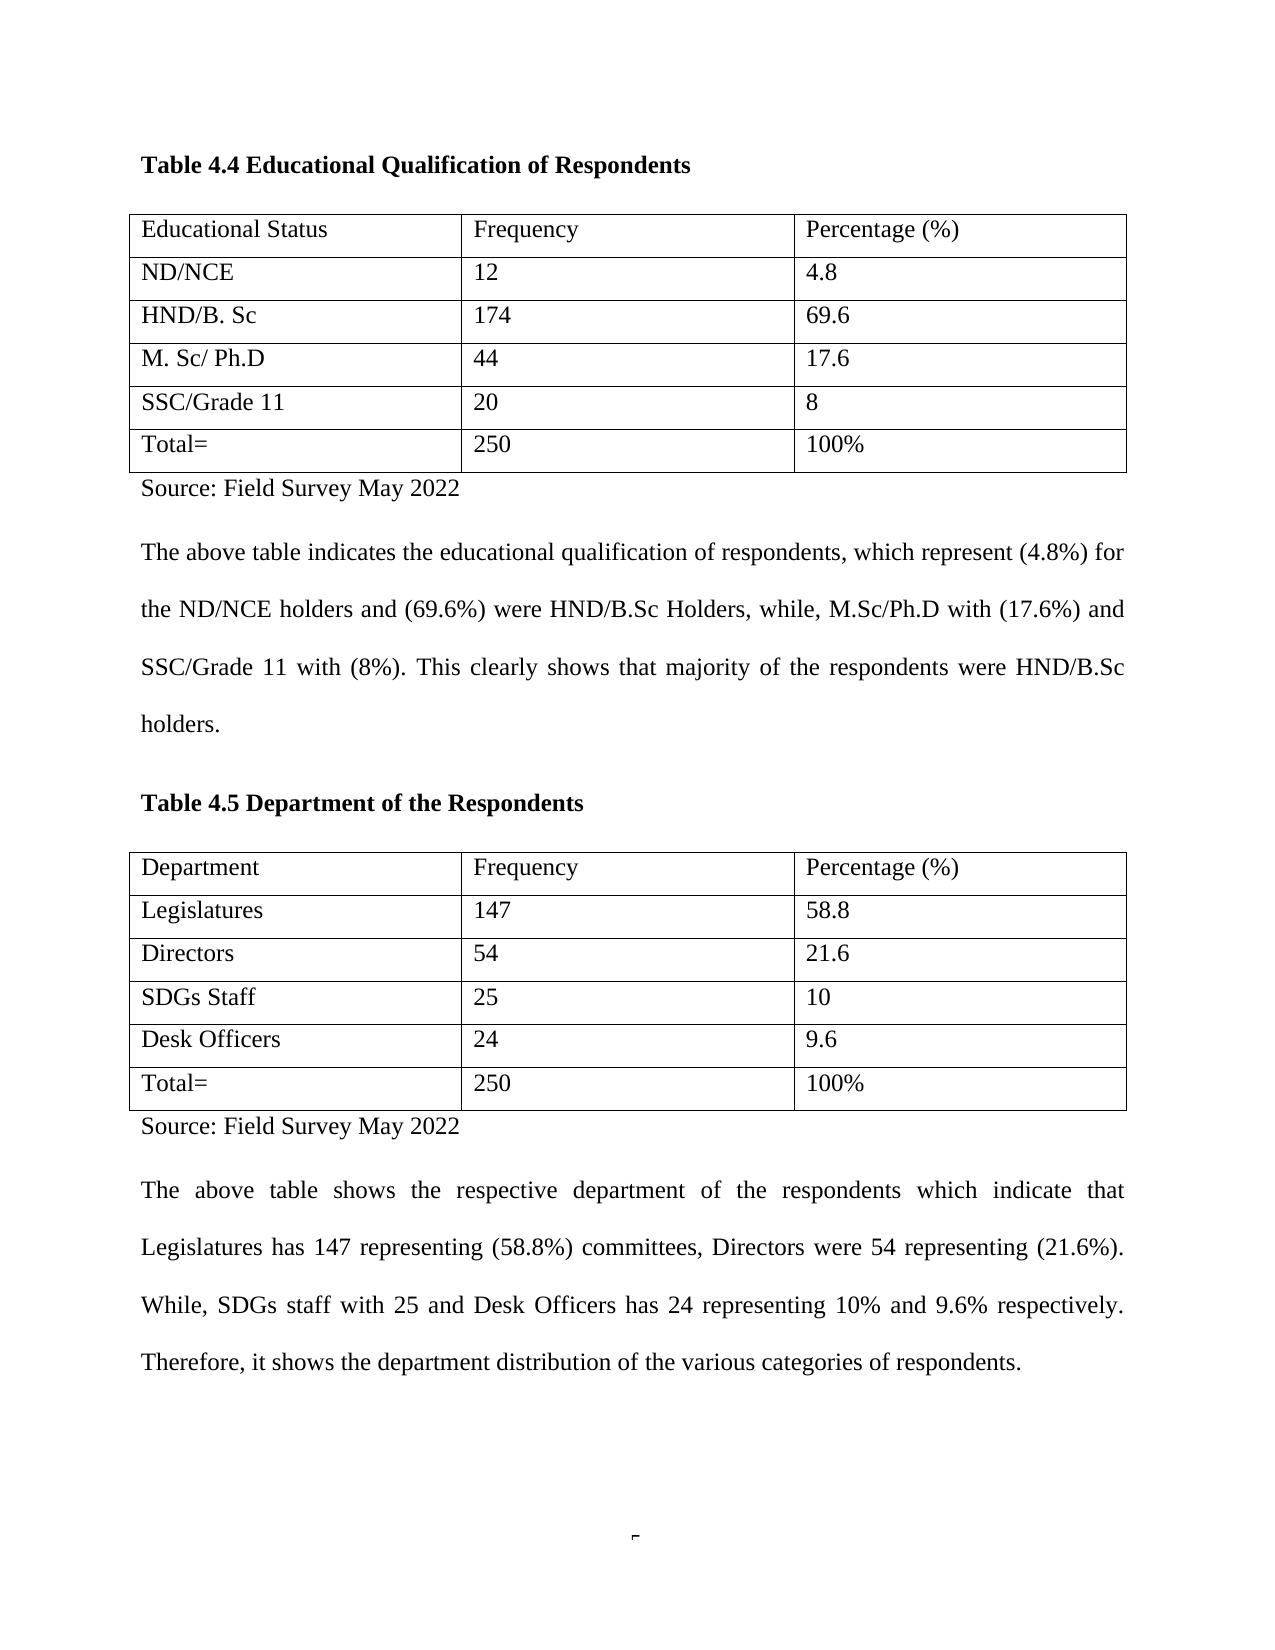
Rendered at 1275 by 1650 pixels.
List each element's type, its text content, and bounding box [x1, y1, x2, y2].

table_cell 12 [462, 258, 794, 300]
table_cell 54 [462, 939, 794, 981]
table_header Frequency [462, 215, 794, 257]
table_cell 8 [795, 387, 1126, 429]
subtitle Table 4.4 Educational Qualification of Respondents [141, 150, 1167, 179]
table_cell 100% [795, 1068, 1126, 1110]
table_cell SSC/Grade 11 [130, 387, 461, 429]
table_cell 44 [462, 344, 794, 386]
table_cell 147 [462, 896, 794, 938]
table_cell 4.8 [795, 258, 1126, 300]
table_cell Total= [130, 430, 461, 472]
table_header Percentage (%) [795, 853, 1126, 895]
table_cell SDGs Staff [130, 982, 461, 1024]
table_cell Desk Officers [130, 1025, 461, 1067]
table_cell 20 [462, 387, 794, 429]
table_cell Legislatures [130, 896, 461, 938]
text Source: Field Survey May 2022 [141, 1111, 1167, 1140]
table_header Frequency [462, 853, 794, 895]
table_cell 250 [462, 430, 794, 472]
table_cell 21.6 [795, 939, 1126, 981]
table_cell ND/NCE [130, 258, 461, 300]
table_cell M. Sc/ Ph.D [130, 344, 461, 386]
table_cell 250 [462, 1068, 794, 1110]
table_cell 174 [462, 301, 794, 343]
text The above table shows the respective department of the respondents which indicate that Legislatures has 147 representing (58.8%) committees, Directors were 54 representing (21.6%). While, SDGs staff with 25 and Desk Officers has 24 representing 10% and 9.6% respectively. Therefore, it shows the department distribution of the various categories of respondents. [141, 1175, 1125, 1376]
table_cell HND/B. Sc [130, 301, 461, 343]
table_header Educational Status [130, 215, 461, 257]
table_cell Directors [130, 939, 461, 981]
table_cell 10 [795, 982, 1126, 1024]
table_cell Total= [130, 1068, 461, 1110]
text The above table indicates the educational qualification of respondents, which represent (4.8%) for the ND/NCE holders and (69.6%) were HND/B.Sc Holders, while, M.Sc/Ph.D with (17.6%) and SSC/Grade 11 with (8%). This clearly shows that majority of the respondents were HND/B.Sc holders. [141, 537, 1125, 738]
table_cell 24 [462, 1025, 794, 1067]
text Source: Field Survey May 2022 [141, 473, 1167, 502]
table_cell 100% [795, 430, 1126, 472]
table_header Department [130, 853, 461, 895]
table_cell 17.6 [795, 344, 1126, 386]
table_cell 69.6 [795, 301, 1126, 343]
subtitle Table 4.5 Department of the Respondents [141, 788, 1167, 817]
table_cell 58.8 [795, 896, 1126, 938]
table_header Percentage (%) [795, 215, 1126, 257]
table_cell 25 [462, 982, 794, 1024]
table_cell 9.6 [795, 1025, 1126, 1067]
